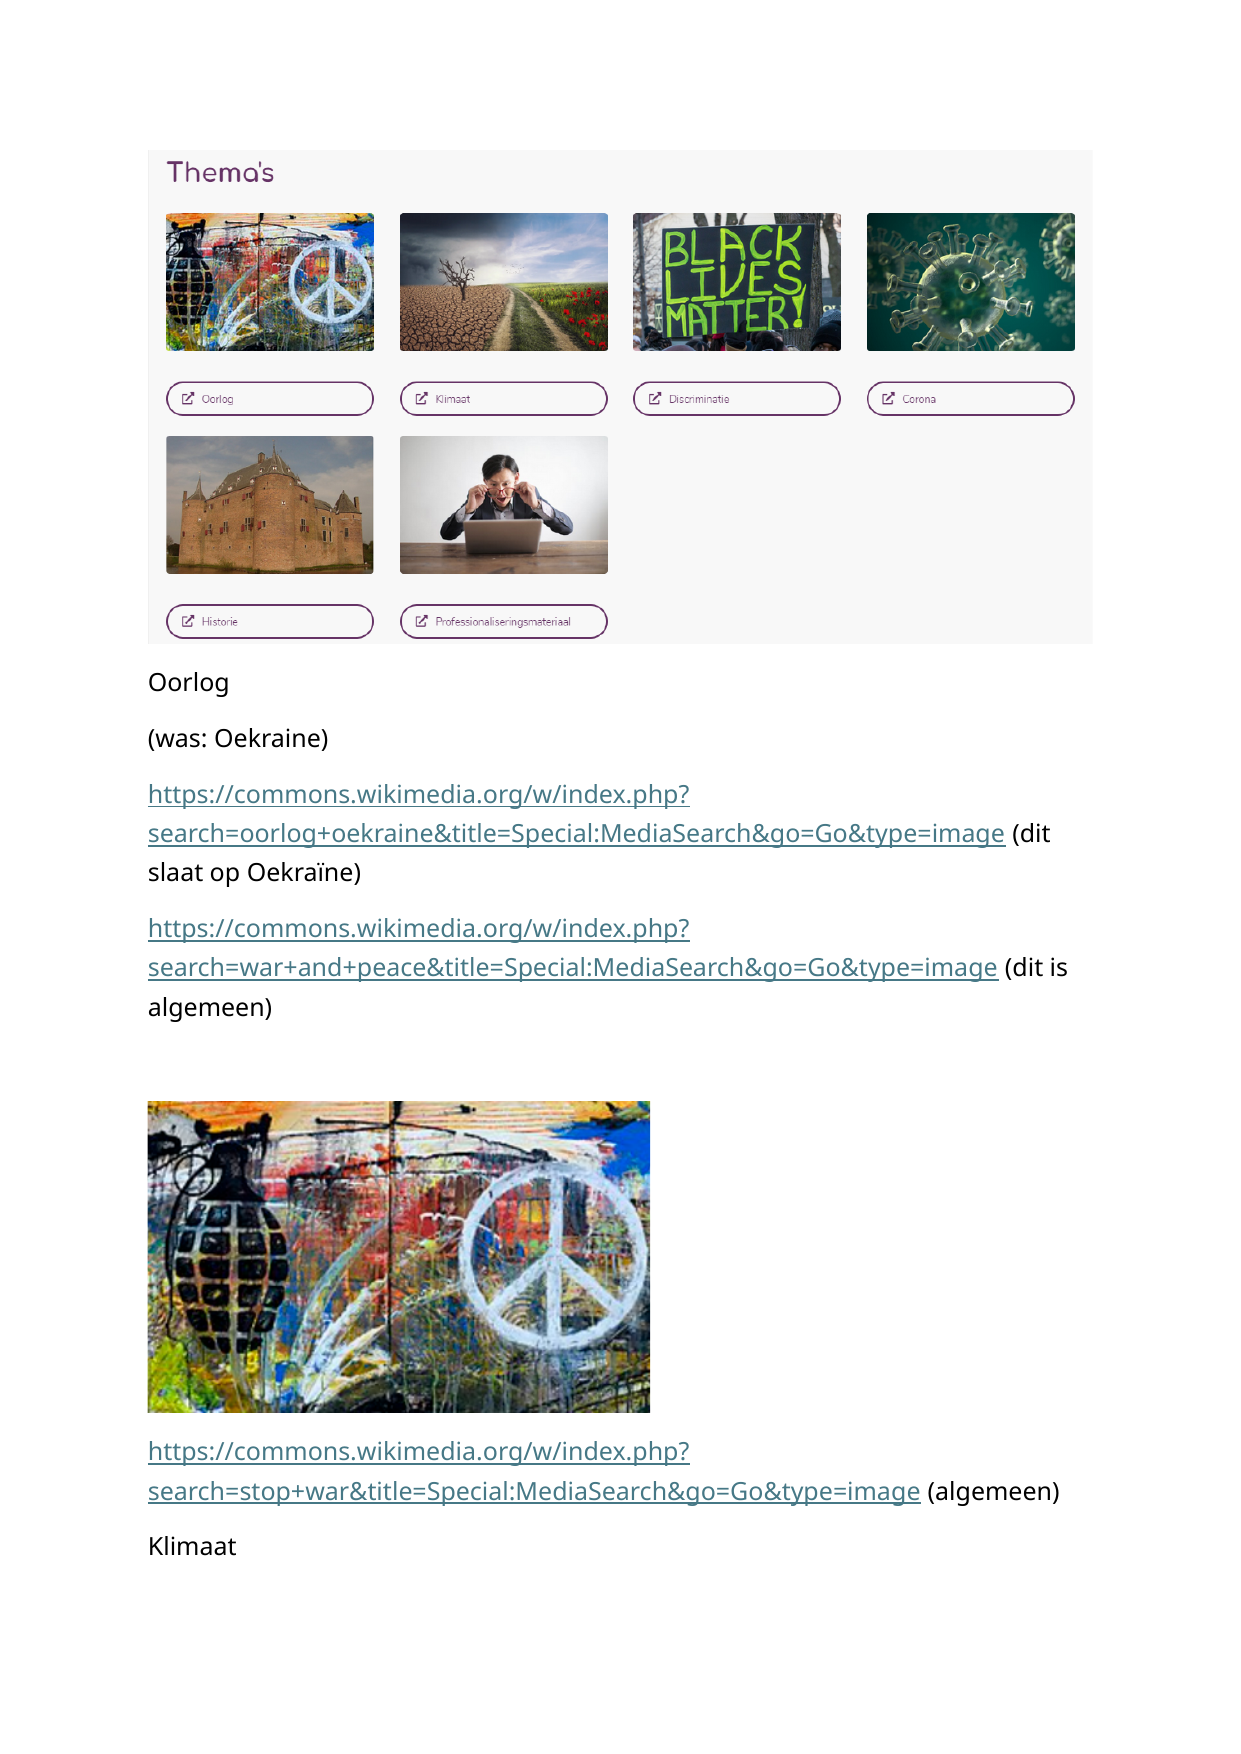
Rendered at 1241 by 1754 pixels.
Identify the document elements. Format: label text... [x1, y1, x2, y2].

picture [147, 147, 1093, 644]
text Klimaat [148, 1529, 1093, 1563]
picture [147, 1101, 651, 1413]
text https://commons.wikimedia.org/w/index.php?search=stop+war&title=Special:MediaSearch&go=Go&type=image (algemeen) [148, 1434, 1093, 1507]
text (was: Oekraine) [148, 721, 1093, 755]
text https://commons.wikimedia.org/w/index.php?search=war+and+peace&title=Special:MediaSearch&go=Go&type=image (dit is algemeen) [148, 911, 1093, 1023]
text Oorlog [148, 665, 1093, 699]
text https://commons.wikimedia.org/w/index.php?search=oorlog+oekraine&title=Special:MediaSearch&go=Go&type=image (dit slaat op Oekraïne) [148, 777, 1093, 889]
